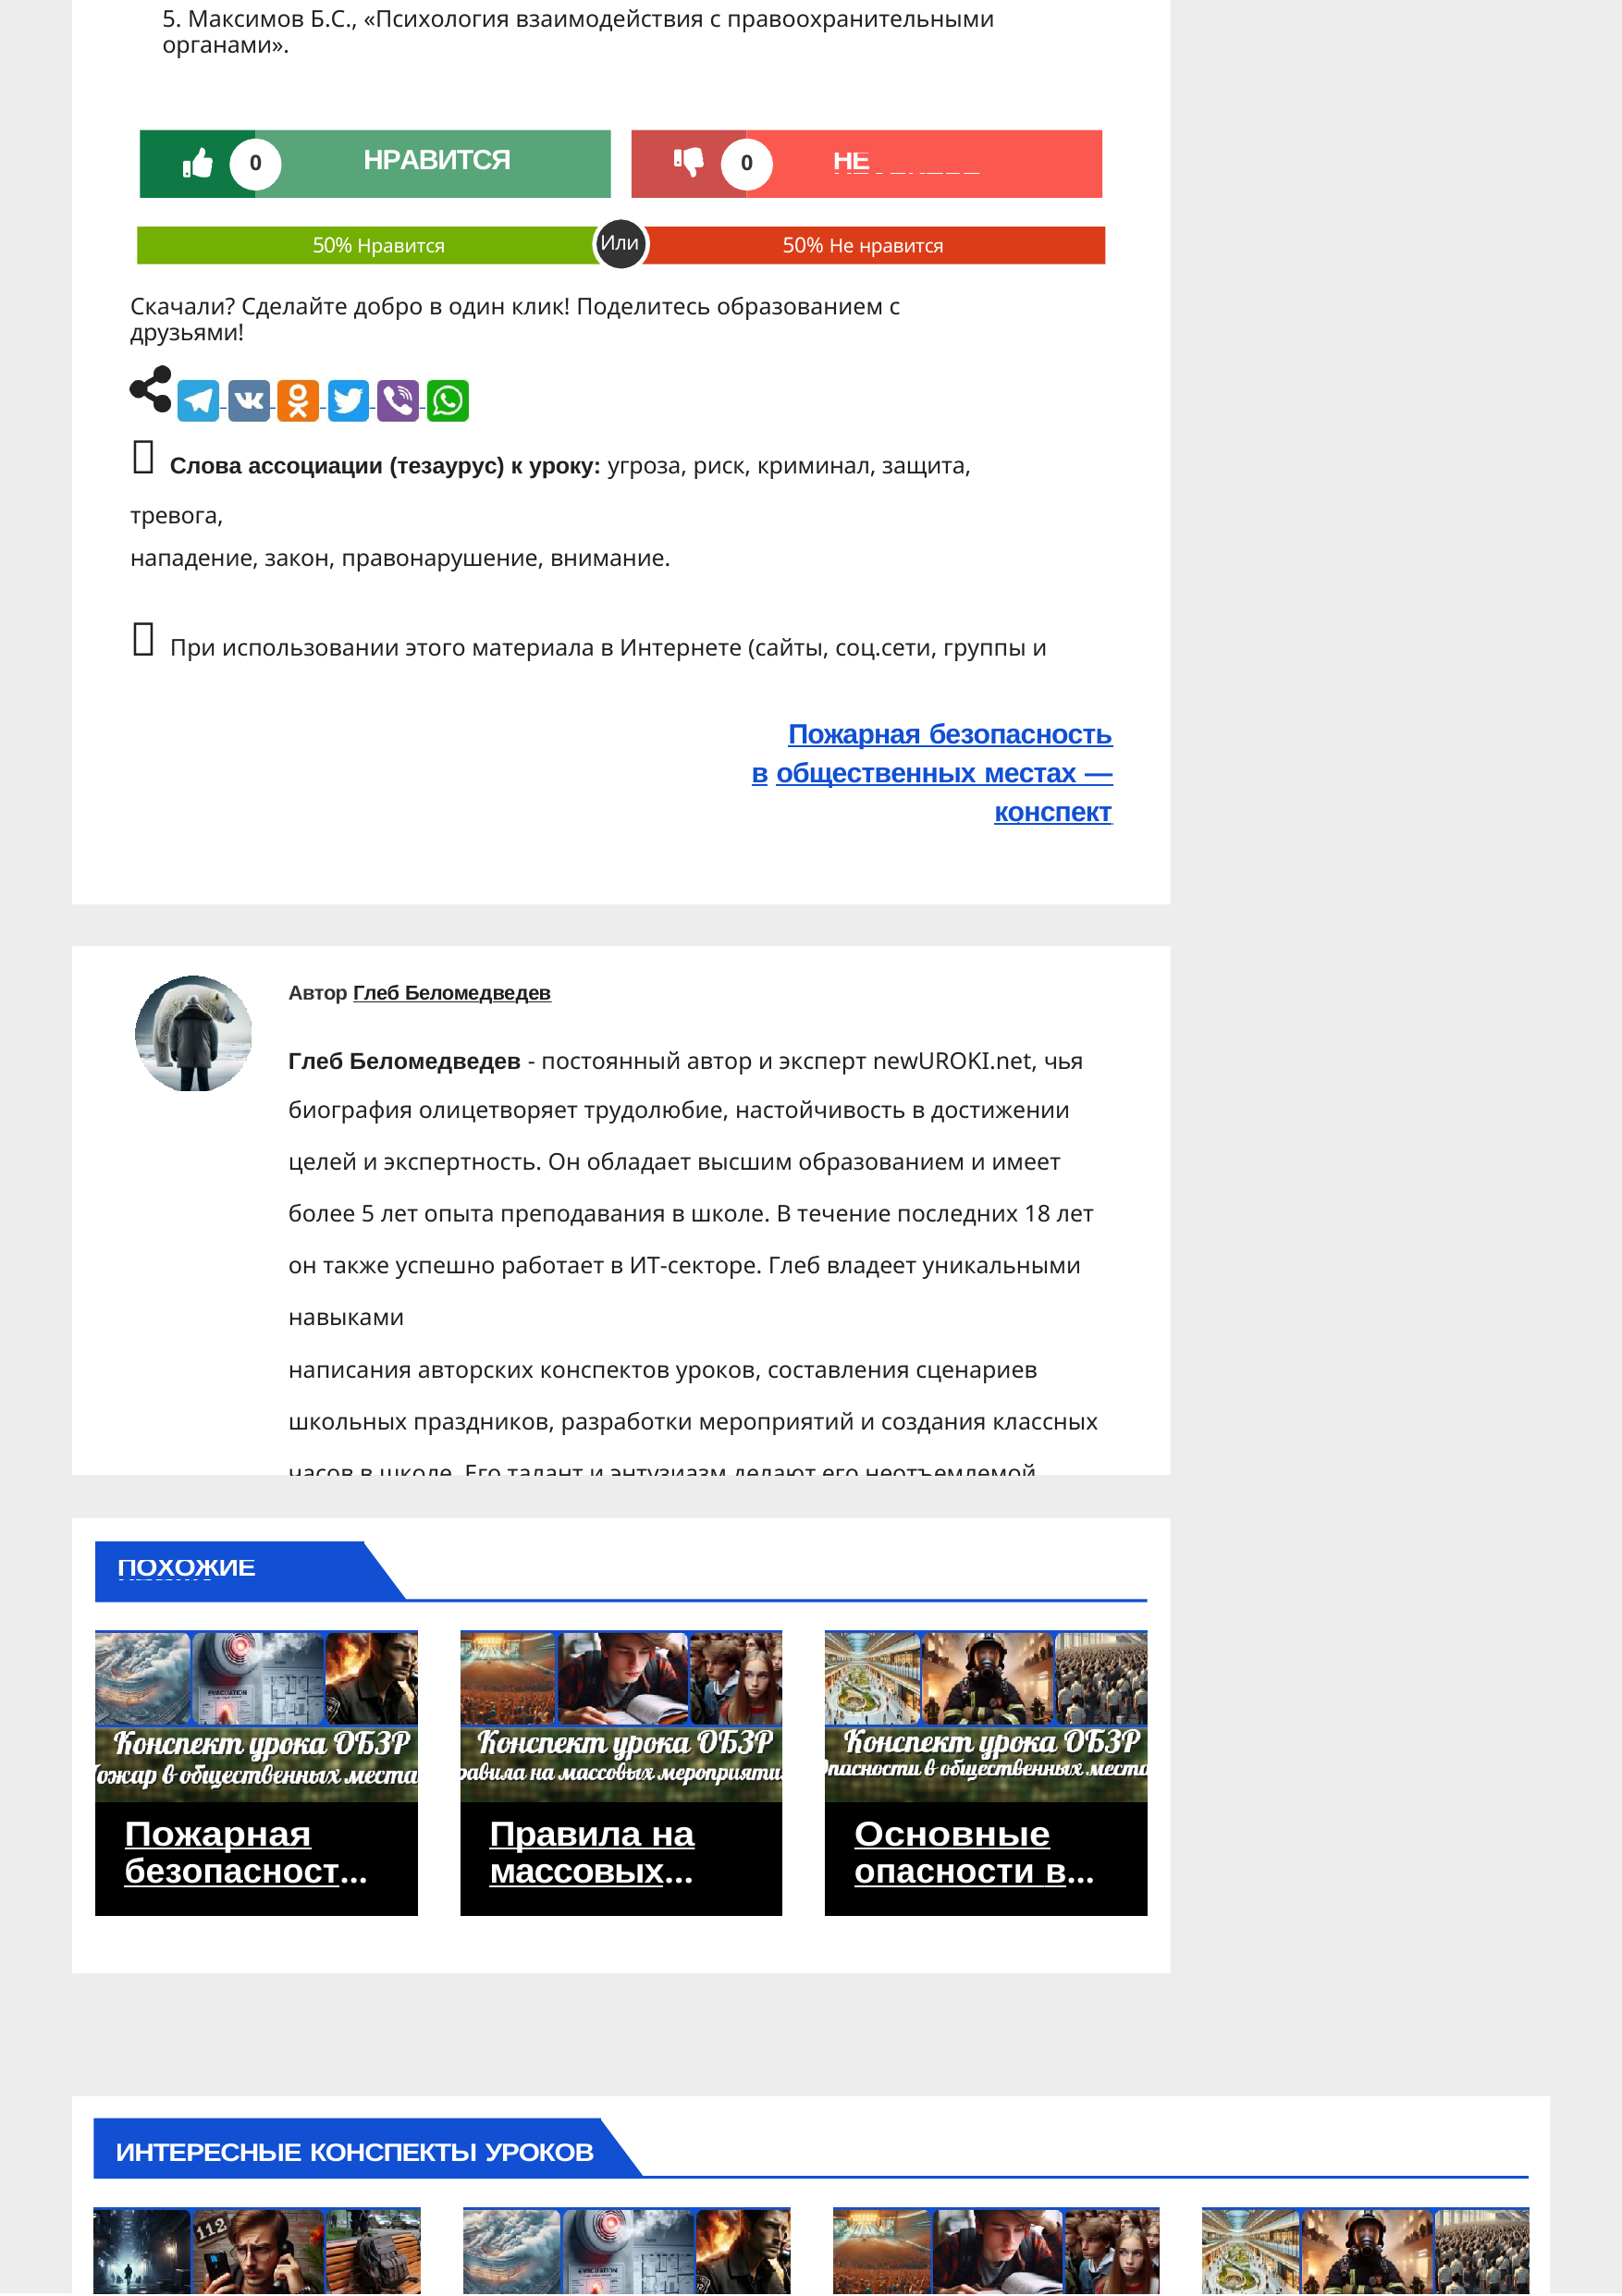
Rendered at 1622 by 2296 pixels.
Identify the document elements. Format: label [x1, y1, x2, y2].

picture [674, 147, 704, 178]
picture [833, 2207, 1160, 2294]
picture [183, 147, 213, 178]
picture [326, 378, 370, 423]
picture [129, 365, 171, 412]
picture [227, 378, 271, 423]
picture [93, 2207, 421, 2294]
picture [135, 975, 252, 1091]
picture [375, 378, 420, 423]
picture [1202, 2207, 1530, 2294]
picture [95, 1630, 418, 1916]
picture [461, 1630, 782, 1916]
picture [176, 378, 220, 423]
picture [463, 2207, 791, 2294]
picture [825, 1630, 1148, 1916]
picture [425, 378, 470, 423]
picture [276, 378, 320, 423]
